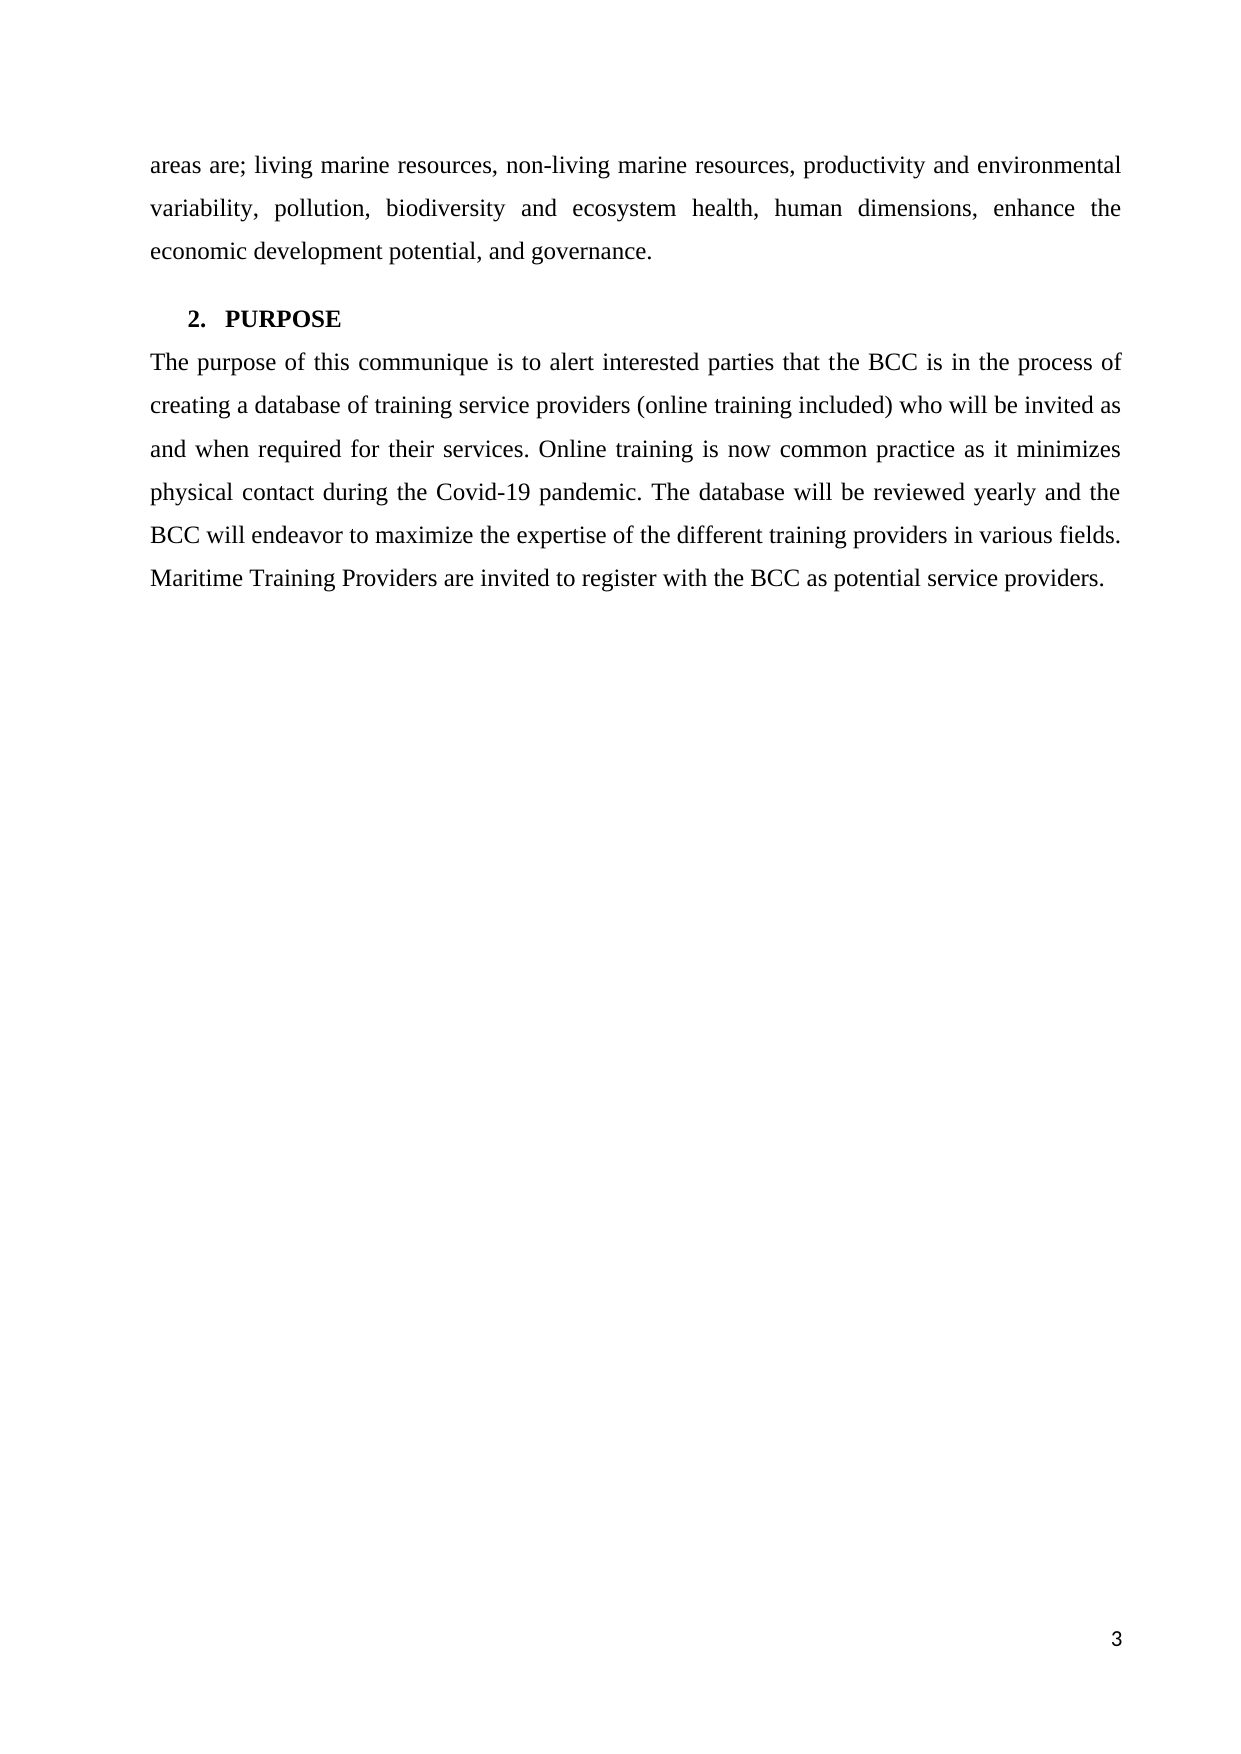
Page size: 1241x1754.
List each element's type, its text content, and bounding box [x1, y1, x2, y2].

text The purpose of this communique is to alert interested parties that the BCC is in the process of creating a database of training service providers (online training included) who will be invited as and when required for their services. Online training is now common practice as it minimizes physical contact during the Covid-19 pandemic. The database will be reviewed yearly and the BCC will endeavor to maximize the expertise of the different training providers in various fields. Maritime Training Providers are invited to register with the BCC as potential service providers. [150, 347, 1122, 592]
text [150, 150, 1122, 265]
list PURPOSE [187, 304, 1122, 333]
